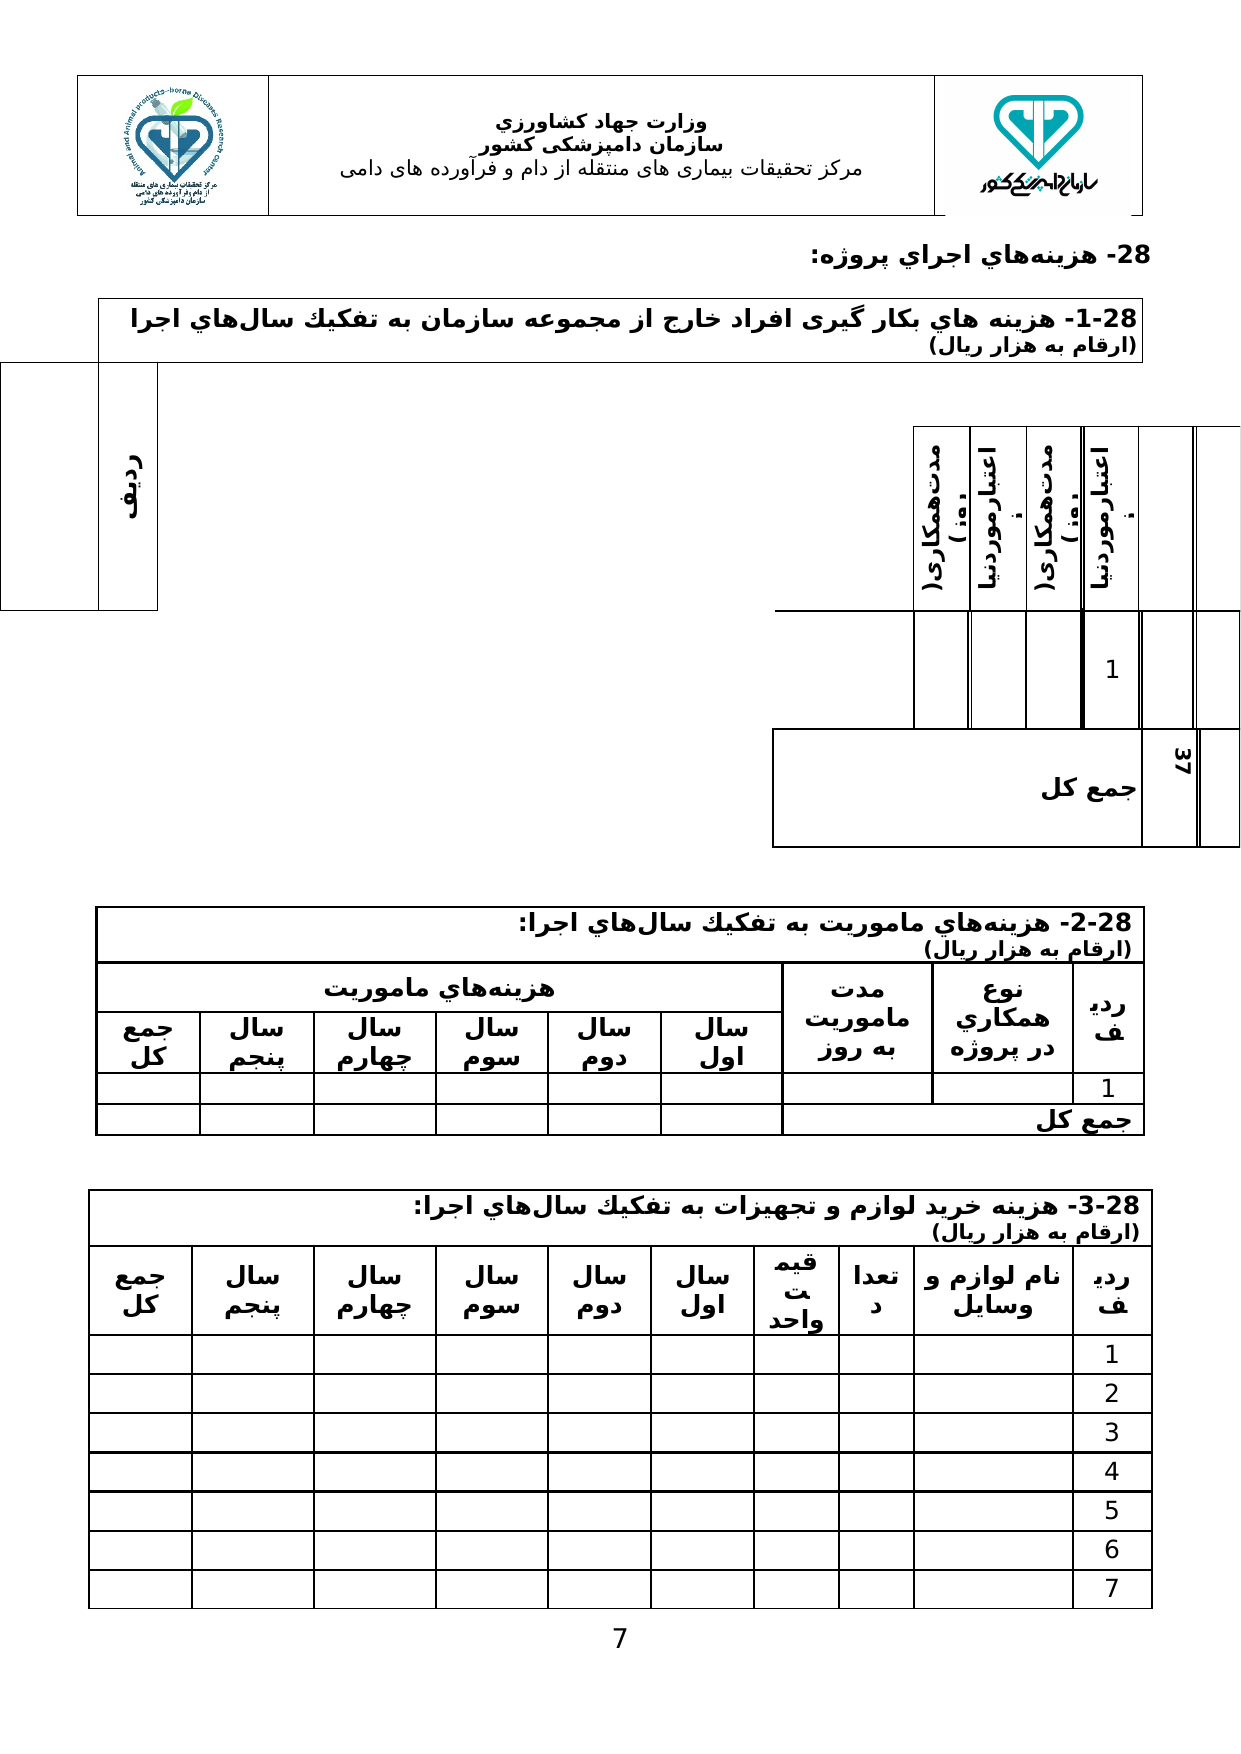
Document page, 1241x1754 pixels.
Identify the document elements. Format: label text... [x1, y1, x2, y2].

table_cell [437, 1105, 547, 1134]
table_cell جمع كل [784, 1105, 1143, 1134]
table_cell نام لوازم و وسايل [915, 1247, 1072, 1334]
table_cell [90, 1571, 191, 1608]
table_cell [784, 1074, 931, 1103]
table_cell 5 [1074, 1493, 1151, 1529]
table_cell [662, 1074, 781, 1103]
table_cell [90, 1532, 191, 1568]
table_cell [652, 1414, 753, 1451]
table_cell [549, 1571, 650, 1608]
table_cell [437, 1571, 547, 1608]
table_cell [437, 1336, 547, 1373]
table_cell سال چهارم [315, 1013, 435, 1072]
table_cell [652, 1454, 753, 1490]
table_cell 7 [1074, 1571, 1151, 1608]
table_cell [652, 1336, 753, 1373]
table_cell [90, 1375, 191, 1412]
table_cell [549, 1105, 660, 1134]
table_cell [773, 610, 913, 728]
table_cell [915, 1454, 1072, 1490]
table_cell [193, 1414, 313, 1451]
table_cell [315, 1454, 435, 1490]
table_cell [193, 1571, 313, 1608]
table_cell [193, 1493, 313, 1529]
table_cell [915, 1414, 1072, 1451]
table_cell اعتبار‌‌مورد‌نياز [1085, 427, 1138, 610]
table_cell رديف [99, 363, 157, 610]
table_cell [662, 1105, 781, 1134]
table_cell [437, 1454, 547, 1490]
table_cell جمع كل [90, 1247, 191, 1334]
table_cell [90, 1454, 191, 1490]
table_cell مدت‌‌‌‌همكاری(روز) [914, 427, 969, 610]
table_cell [755, 1336, 838, 1373]
table_cell [549, 1336, 650, 1373]
table_cell [193, 1532, 313, 1568]
table_cell [652, 1571, 753, 1608]
table_cell جمع کل [774, 730, 1141, 846]
table_cell [549, 1532, 650, 1568]
table_cell [315, 1074, 435, 1103]
table_cell تعداد [840, 1247, 913, 1334]
table_cell [90, 1493, 191, 1529]
table_cell 1 [1074, 1074, 1143, 1103]
table_cell سال پنجم [201, 1013, 313, 1072]
table_cell [193, 1375, 313, 1412]
table_cell [437, 1074, 547, 1103]
table_cell [915, 612, 967, 728]
table_cell [315, 1571, 435, 1608]
table_cell [549, 1375, 650, 1412]
table_cell [755, 1532, 838, 1568]
table_cell [98, 1105, 199, 1134]
table_cell [193, 1336, 313, 1373]
table_cell [315, 1414, 435, 1451]
table_cell [934, 1074, 1072, 1103]
table_cell [315, 1336, 435, 1373]
table_cell [755, 1571, 838, 1608]
table_cell [315, 1375, 435, 1412]
table_cell [437, 1532, 547, 1568]
table_header 1-28- هزينه ‌هاي بکار گیری افراد خارج از مجموعه سازمان به تفكيك سال‌هاي اجرا (ارقام به هزار ريال) [99, 299, 1142, 362]
table_cell [915, 1493, 1072, 1529]
table_cell [549, 1493, 650, 1529]
table_cell [201, 1074, 313, 1103]
table_cell سال اول [662, 1013, 781, 1072]
table_cell [652, 1375, 753, 1412]
table_cell رديف [1074, 964, 1143, 1072]
table_cell [840, 1454, 913, 1490]
table_cell [840, 1532, 913, 1568]
table_cell سال پنجم [193, 1247, 313, 1334]
table_cell [840, 1493, 913, 1529]
table_cell [840, 1414, 913, 1451]
table_cell [652, 1532, 753, 1568]
table_cell [90, 1336, 191, 1373]
table_cell اعتبار‌‌مورد‌نياز [971, 427, 1026, 610]
table_cell [315, 1493, 435, 1529]
table_cell سال سوم [437, 1247, 547, 1334]
table_cell [840, 1571, 913, 1608]
table_cell [840, 1336, 913, 1373]
table_cell جمع كل [98, 1013, 199, 1072]
text 28- هزينه‌هاي اجراي پروژه: [89, 240, 1152, 269]
table_cell [755, 1375, 838, 1412]
table_cell [549, 1454, 650, 1490]
table_cell [652, 1493, 753, 1529]
table_cell [437, 1375, 547, 1412]
table_cell [1027, 612, 1080, 728]
table_cell رديف [1074, 1247, 1151, 1334]
table_cell 6 [1074, 1532, 1151, 1568]
table_cell [915, 1375, 1072, 1412]
table_cell [915, 1532, 1072, 1568]
table_header 2-28- هزينه‌هاي ماموريت به تفكيك سال‌هاي اجرا: (ارقام به هزار ريال) [98, 908, 1143, 961]
table_cell [915, 1571, 1072, 1608]
table_cell 4 [1074, 1454, 1151, 1490]
table_cell [755, 1454, 838, 1490]
table_cell [193, 1454, 313, 1490]
table_cell سال چهارم [315, 1247, 435, 1334]
table_cell [840, 1375, 913, 1412]
table_cell سال اول [652, 1247, 753, 1334]
table_cell [201, 1105, 313, 1134]
table_cell [972, 612, 1025, 728]
table_cell هزينه‌هاي ماموريت [98, 964, 781, 1011]
table_cell سال سوم [437, 1013, 547, 1072]
table_cell 3 [1074, 1414, 1151, 1451]
table_cell سال دوم [549, 1013, 660, 1072]
table_cell [90, 1414, 191, 1451]
table_cell مدت ماموريت به روز [784, 964, 931, 1072]
table_cell [315, 1532, 435, 1568]
table_header 3-28- هزينه‌ خريد لوازم و تجهيزات به تفكيك سال‌هاي اجرا: (ارقام به هزار ريال) [90, 1191, 1151, 1244]
table_cell [437, 1414, 547, 1451]
table_cell [98, 1074, 199, 1103]
picture [109, 81, 237, 210]
table_cell [915, 1336, 1072, 1373]
table_cell [755, 1493, 838, 1529]
table_cell 2 [1074, 1375, 1151, 1412]
table_cell نوع همكاري در پروژه [934, 964, 1072, 1072]
table_cell مدت‌‌‌‌همكاری(روز) [1027, 427, 1080, 610]
table_cell قيمت واحد [755, 1247, 838, 1334]
table_cell سال دوم [549, 1247, 650, 1334]
table_cell [437, 1493, 547, 1529]
table_cell [549, 1074, 660, 1103]
table_cell 1 [1074, 1336, 1151, 1373]
table_cell [1085, 612, 1138, 728]
table_cell [549, 1414, 650, 1451]
table_cell [755, 1414, 838, 1451]
table_cell [315, 1105, 435, 1134]
